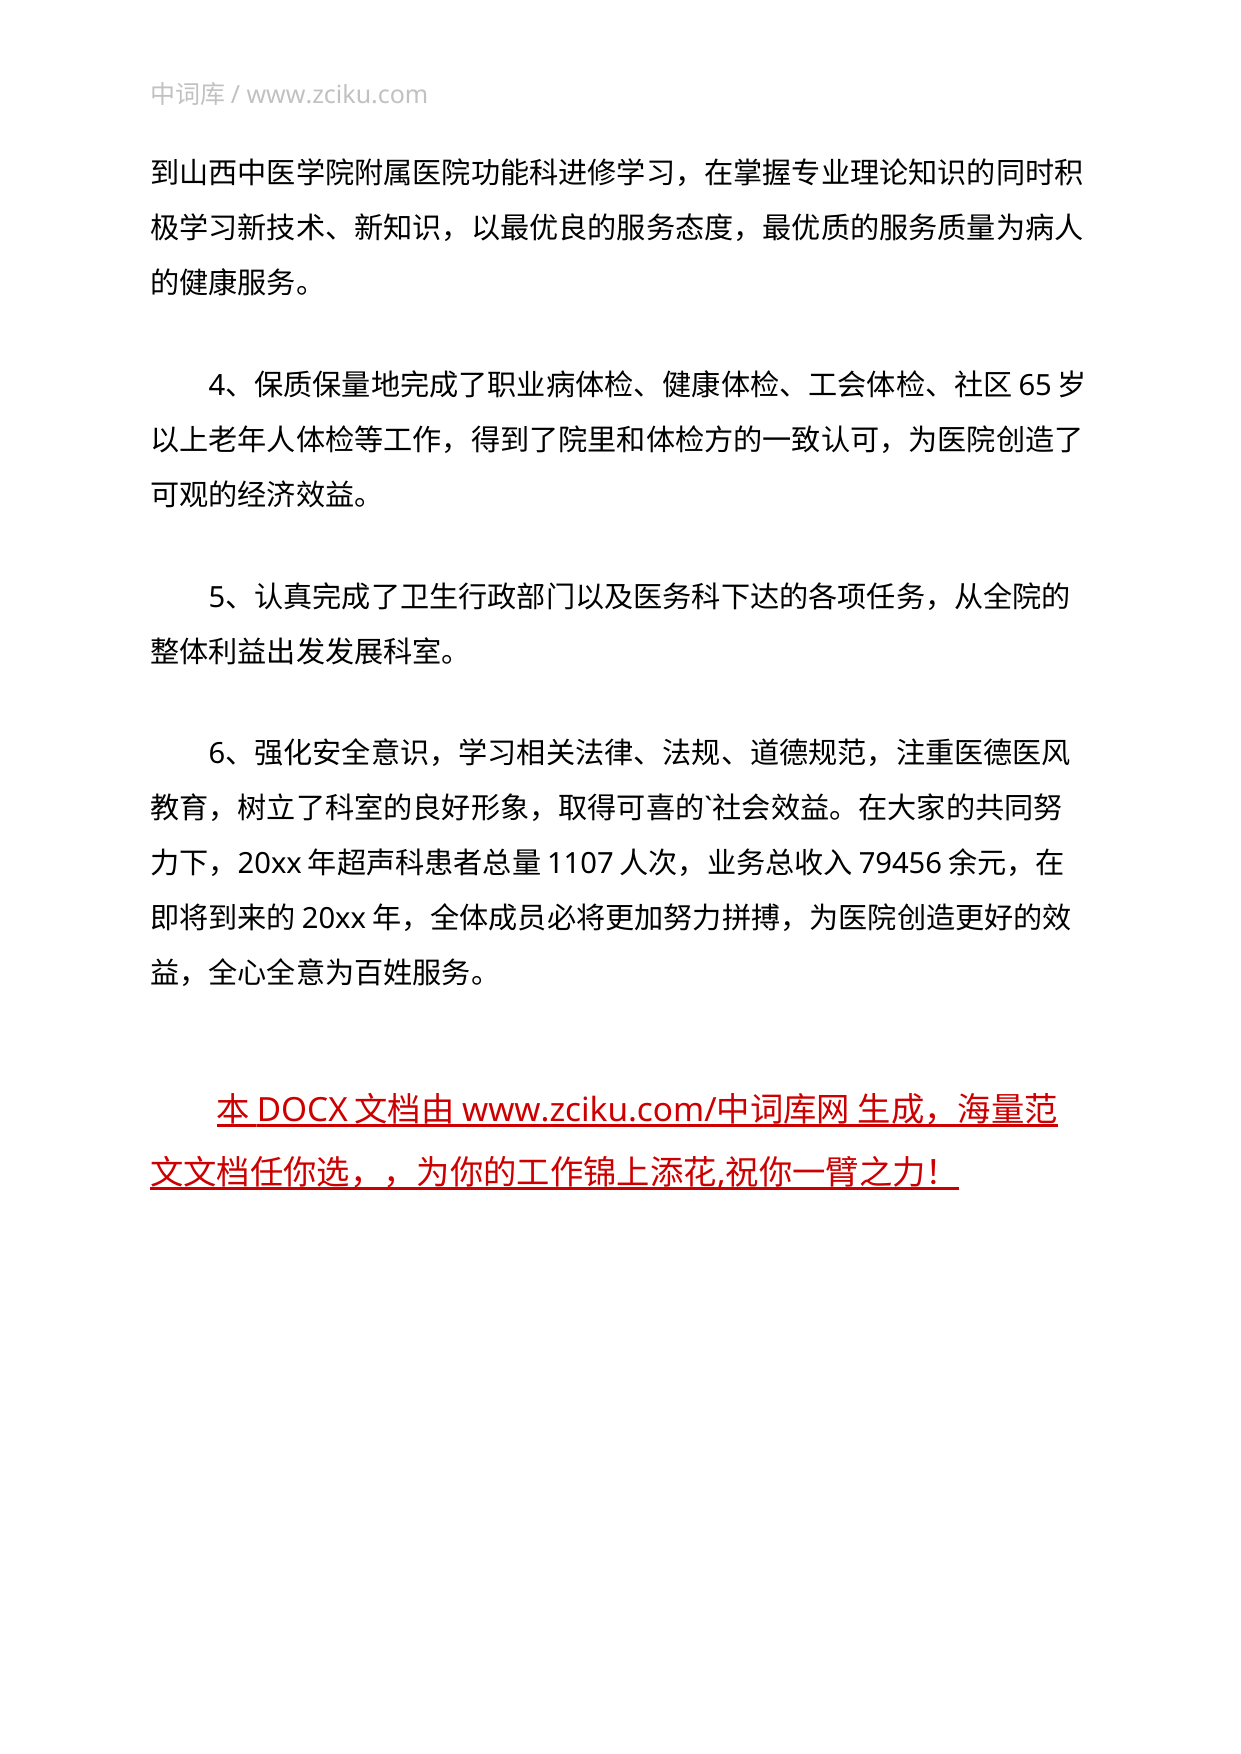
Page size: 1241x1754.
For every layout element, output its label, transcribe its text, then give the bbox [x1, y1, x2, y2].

text 5、认真完成了卫生行政部门以及医务科下达的各项任务，从全院的整体利益出发发展科室。 [150, 573, 1090, 671]
text 6、强化安全意识，学习相关法律、法规、道德规范，注重医德医风教育，树立了科室的良好形象，取得可喜的`社会效益。在大家的共同努力下，20xx年超声科患者总量1107人次，业务总收入79456余元，在即将到来的20xx年，全体成员必将更加努力拼搏，为医院创造更好的效益，全心全意为百姓服务。 [150, 730, 1090, 992]
text 4、保质保量地完成了职业病体检、健康体检、工会体检、社区65岁以上老年人体检等工作，得到了院里和体检方的一致认可，为医院创造了可观的经济效益。 [150, 362, 1090, 514]
text 本DOCX文档由 www.zciku.com/中词库网 生成，海量范文文档任你选，，为你的工作锦上添花,祝你一臂之力！ [150, 1083, 1090, 1194]
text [150, 150, 1090, 302]
